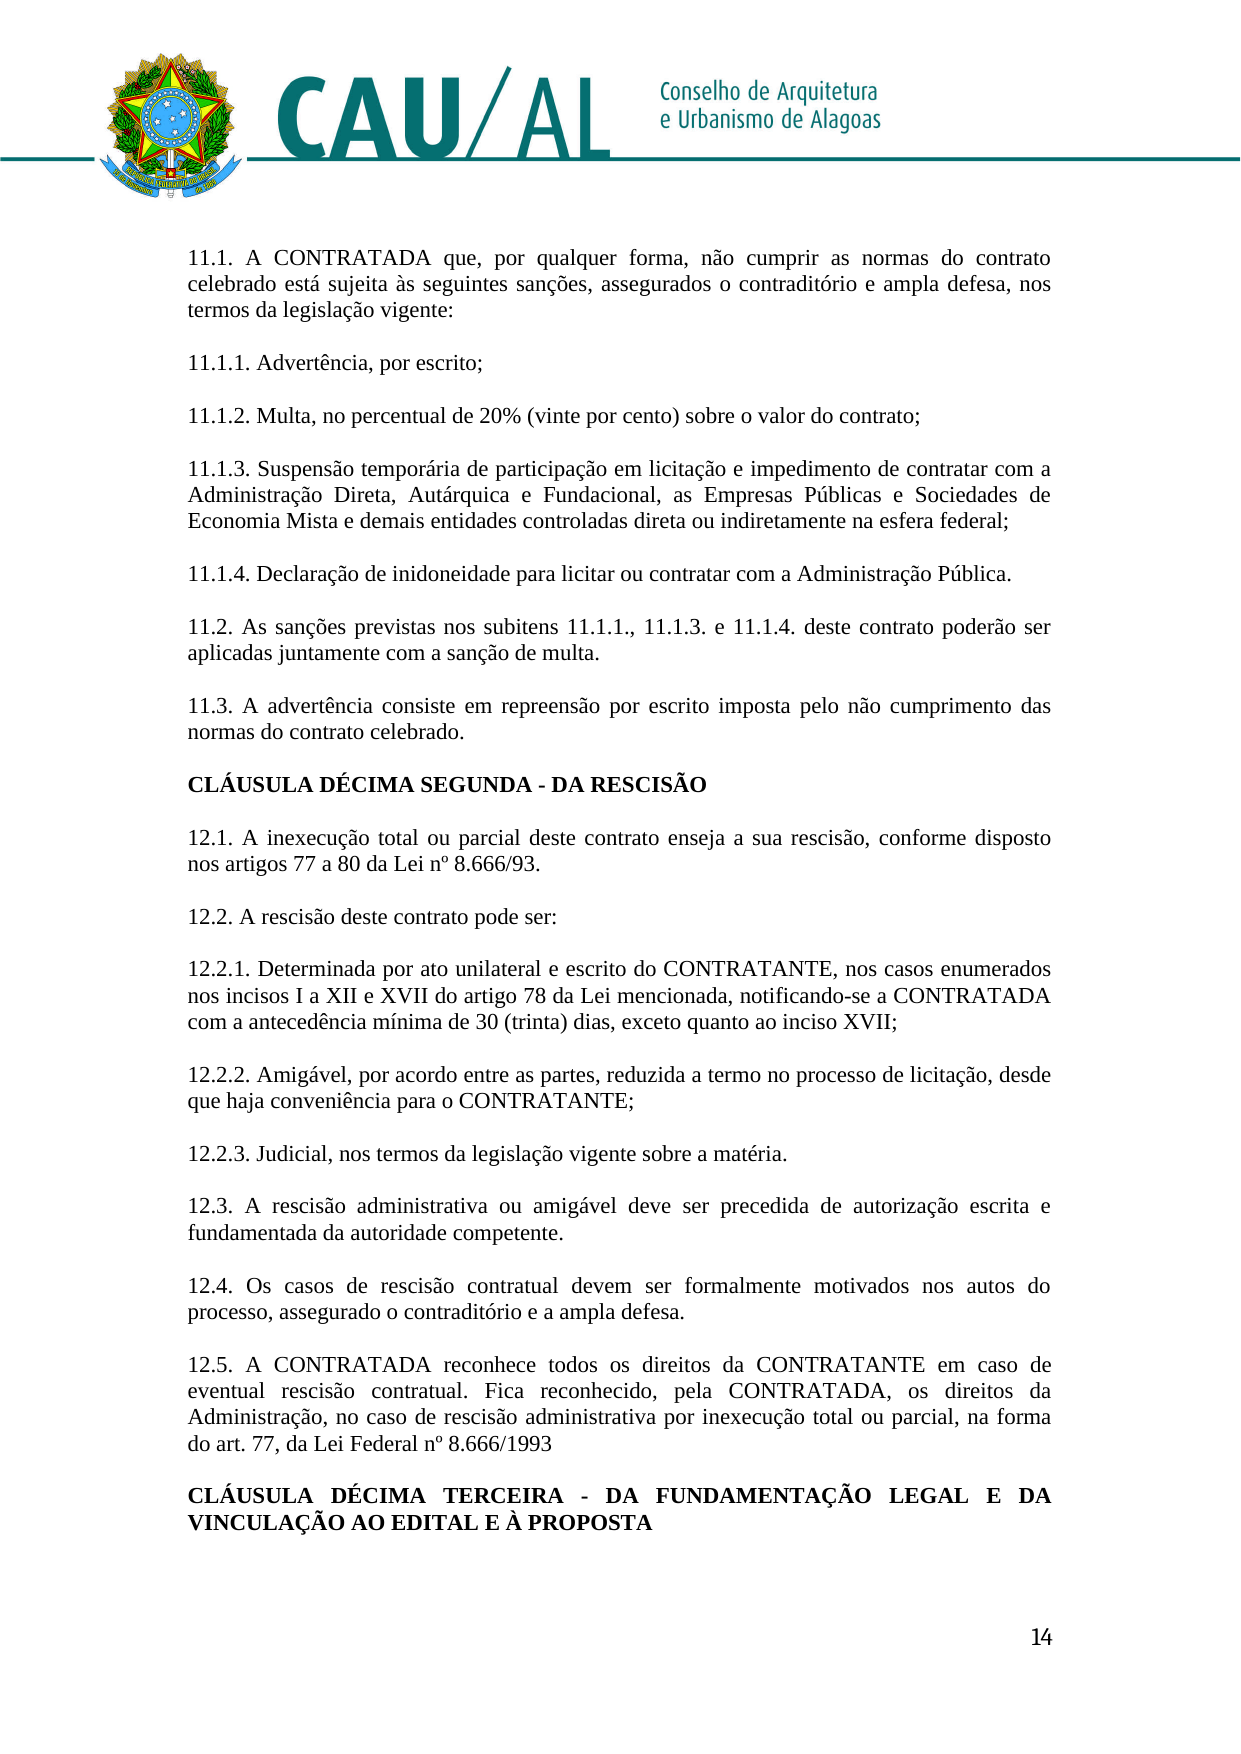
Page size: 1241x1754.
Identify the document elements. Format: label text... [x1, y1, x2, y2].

text 11.1.1. Advertência, por escrito; [187, 349, 1053, 376]
text 12.5. A CONTRATADA reconhece todos os direitos da CONTRATANTE em caso de eventual rescisão contratual. Fica reconhecido, pela CONTRATADA, os direitos da Administração, no caso de rescisão administrativa por inexecução total ou parcial, na forma do art. 77, da Lei Federal nº 8.666/1993 [187, 1351, 1053, 1456]
text 11.3. A advertência consiste em repreensão por escrito imposta pelo não cumprimento das normas do contrato celebrado. [187, 692, 1053, 744]
text 12.2. A rescisão deste contrato pode ser: [187, 903, 1053, 929]
text CLÁUSULA DÉCIMA SEGUNDA - DA RESCISÃO [187, 771, 1053, 797]
text 11.1.2. Multa, no percentual de 20% (vinte por cento) sobre o valor do contrato; [187, 402, 1053, 428]
text 12.1. A inexecução total ou parcial deste contrato enseja a sua rescisão, conforme disposto nos artigos 77 a 80 da Lei nº 8.666/93. [187, 824, 1053, 876]
text 12.4. Os casos de rescisão contratual devem ser formalmente motivados nos autos do processo, assegurado o contraditório e a ampla defesa. [187, 1272, 1053, 1324]
text 11.1.4. Declaração de inidoneidade para licitar ou contratar com a Administração Pública. [187, 560, 1053, 586]
text 12.2.2. Amigável, por acordo entre as partes, reduzida a termo no processo de licitação, desde que haja conveniência para o CONTRATANTE; [187, 1061, 1053, 1113]
text CLÁUSULA DÉCIMA TERCEIRA - DA FUNDAMENTAÇÃO LEGAL E DA VINCULAÇÃO AO EDITAL E À PROPOSTA [187, 1482, 1053, 1535]
text 11.1. A CONTRATADA que, por qualquer forma, não cumprir as normas do contrato celebrado está sujeita às seguintes sanções, assegurados o contraditório e ampla defesa, nos termos da legislação vigente: [187, 244, 1053, 323]
text 12.2.1. Determinada por ato unilateral e escrito do CONTRATANTE, nos casos enumerados nos incisos I a XII e XVII do artigo 78 da Lei mencionada, notificando-se a CONTRATADA com a antecedência mínima de 30 (trinta) dias, exceto quanto ao inciso XVII; [187, 955, 1053, 1034]
text 11.2. As sanções previstas nos subitens 11.1.1., 11.1.3. e 11.1.4. deste contrato poderão ser aplicadas juntamente com a sanção de multa. [187, 613, 1053, 666]
picture [0, 50, 1241, 202]
text 11.1.3. Suspensão temporária de participação em licitação e impedimento de contratar com a Administração Direta, Autárquica e Fundacional, as Empresas Públicas e Sociedades de Economia Mista e demais entidades controladas direta ou indiretamente na esfera federal; [187, 455, 1053, 534]
text 12.3. A rescisão administrativa ou amigável deve ser precedida de autorização escrita e fundamentada da autoridade competente. [187, 1193, 1053, 1245]
text 12.2.3. Judicial, nos termos da legislação vigente sobre a matéria. [187, 1140, 1053, 1166]
